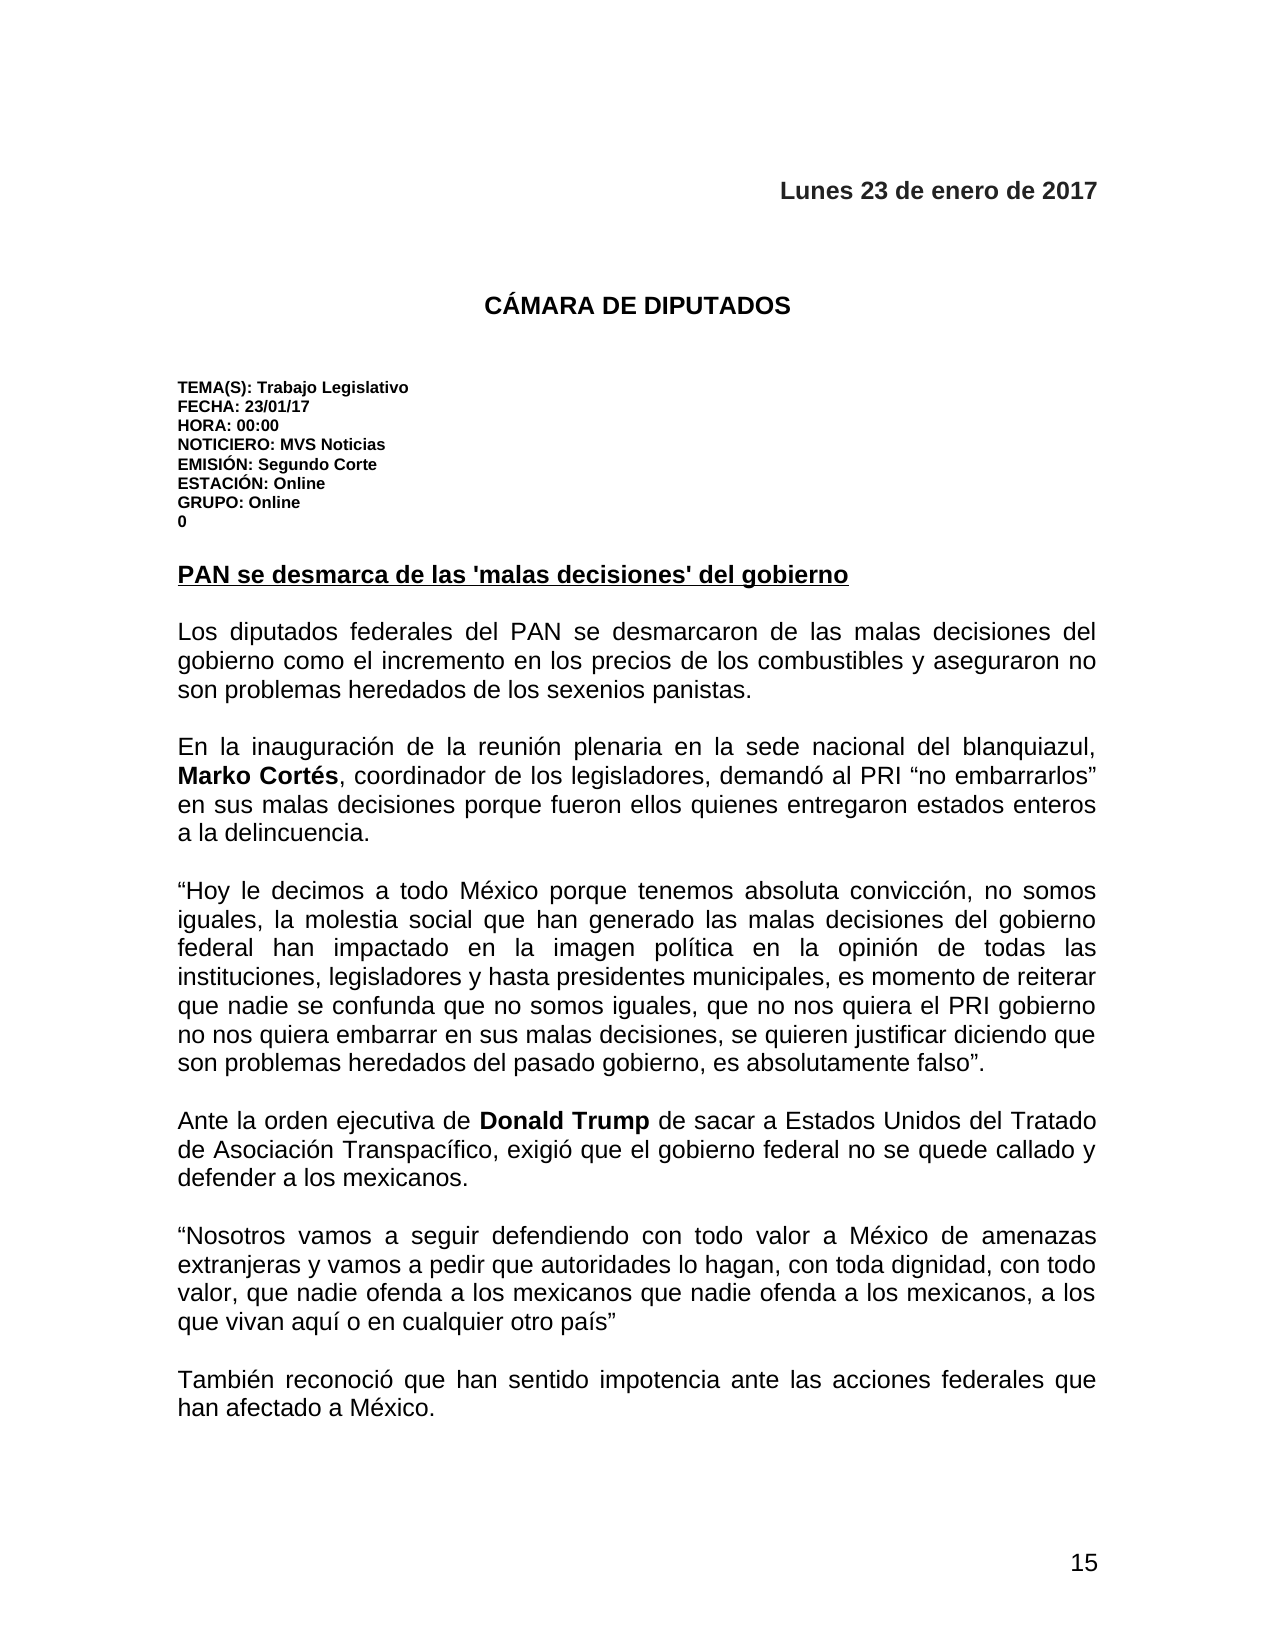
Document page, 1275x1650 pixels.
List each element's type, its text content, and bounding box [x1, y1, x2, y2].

text “Nosotros vamos a seguir defendiendo con todo valor a México de amenazas extranjeras y vamos a pedir que autoridades lo hagan, con toda dignidad, con todo valor, que nadie ofenda a los mexicanos que nadie ofenda a los mexicanos, a los que vivan aquí o en cualquier otro país” [177, 1221, 1098, 1336]
text En la inauguración de la reunión plenaria en la sede nacional del blanquiazul, Marko Cortés, coordinador de los legisladores, demandó al PRI “no embarrarlos” en sus malas decisiones porque fueron ellos quienes entregaron estados enteros a la delincuencia. [177, 732, 1098, 847]
text EMISIÓN: Segundo Corte [177, 454, 1098, 473]
text Ante la orden ejecutiva de Donald Trump de sacar a Estados Unidos del Tratado de Asociación Transpacífico, exigió que el gobierno federal no se quede callado y defender a los mexicanos. [177, 1106, 1098, 1192]
text CÁMARA DE DIPUTADOS [177, 291, 1098, 320]
text TEMA(S): Trabajo Legislativo [177, 378, 1098, 397]
text “Hoy le decimos a todo México porque tenemos absoluta convicción, no somos iguales, la molestia social que han generado las malas decisiones del gobierno federal han impactado en la imagen política en la opinión de todas las instituciones, legisladores y hasta presidentes municipales, es momento de reiterar que nadie se confunda que no somos iguales, que no nos quiera el PRI gobierno no nos quiera embarrar en sus malas decisiones, se quieren justificar diciendo que son problemas heredados del pasado gobierno, es absolutamente falso”. [177, 876, 1098, 1077]
text PAN se desmarca de las 'malas decisiones' del gobierno [177, 560, 1098, 588]
text También reconoció que han sentido impotencia ante las acciones federales que han afectado a México. [177, 1365, 1098, 1422]
text FECHA: 23/01/17 [177, 397, 1098, 416]
text GRUPO: Online [177, 493, 1098, 512]
text NOTICIERO: MVS Noticias [177, 435, 1098, 454]
text Los diputados federales del PAN se desmarcaron de las malas decisiones del gobierno como el incremento en los precios de los combustibles y aseguraron no son problemas heredados de los sexenios panistas. [177, 617, 1098, 703]
text 0 [177, 512, 1098, 531]
text ESTACIÓN: Online [177, 473, 1098, 493]
text Lunes 23 de enero de 2017 [177, 176, 1098, 205]
text HORA: 00:00 [177, 416, 1098, 435]
